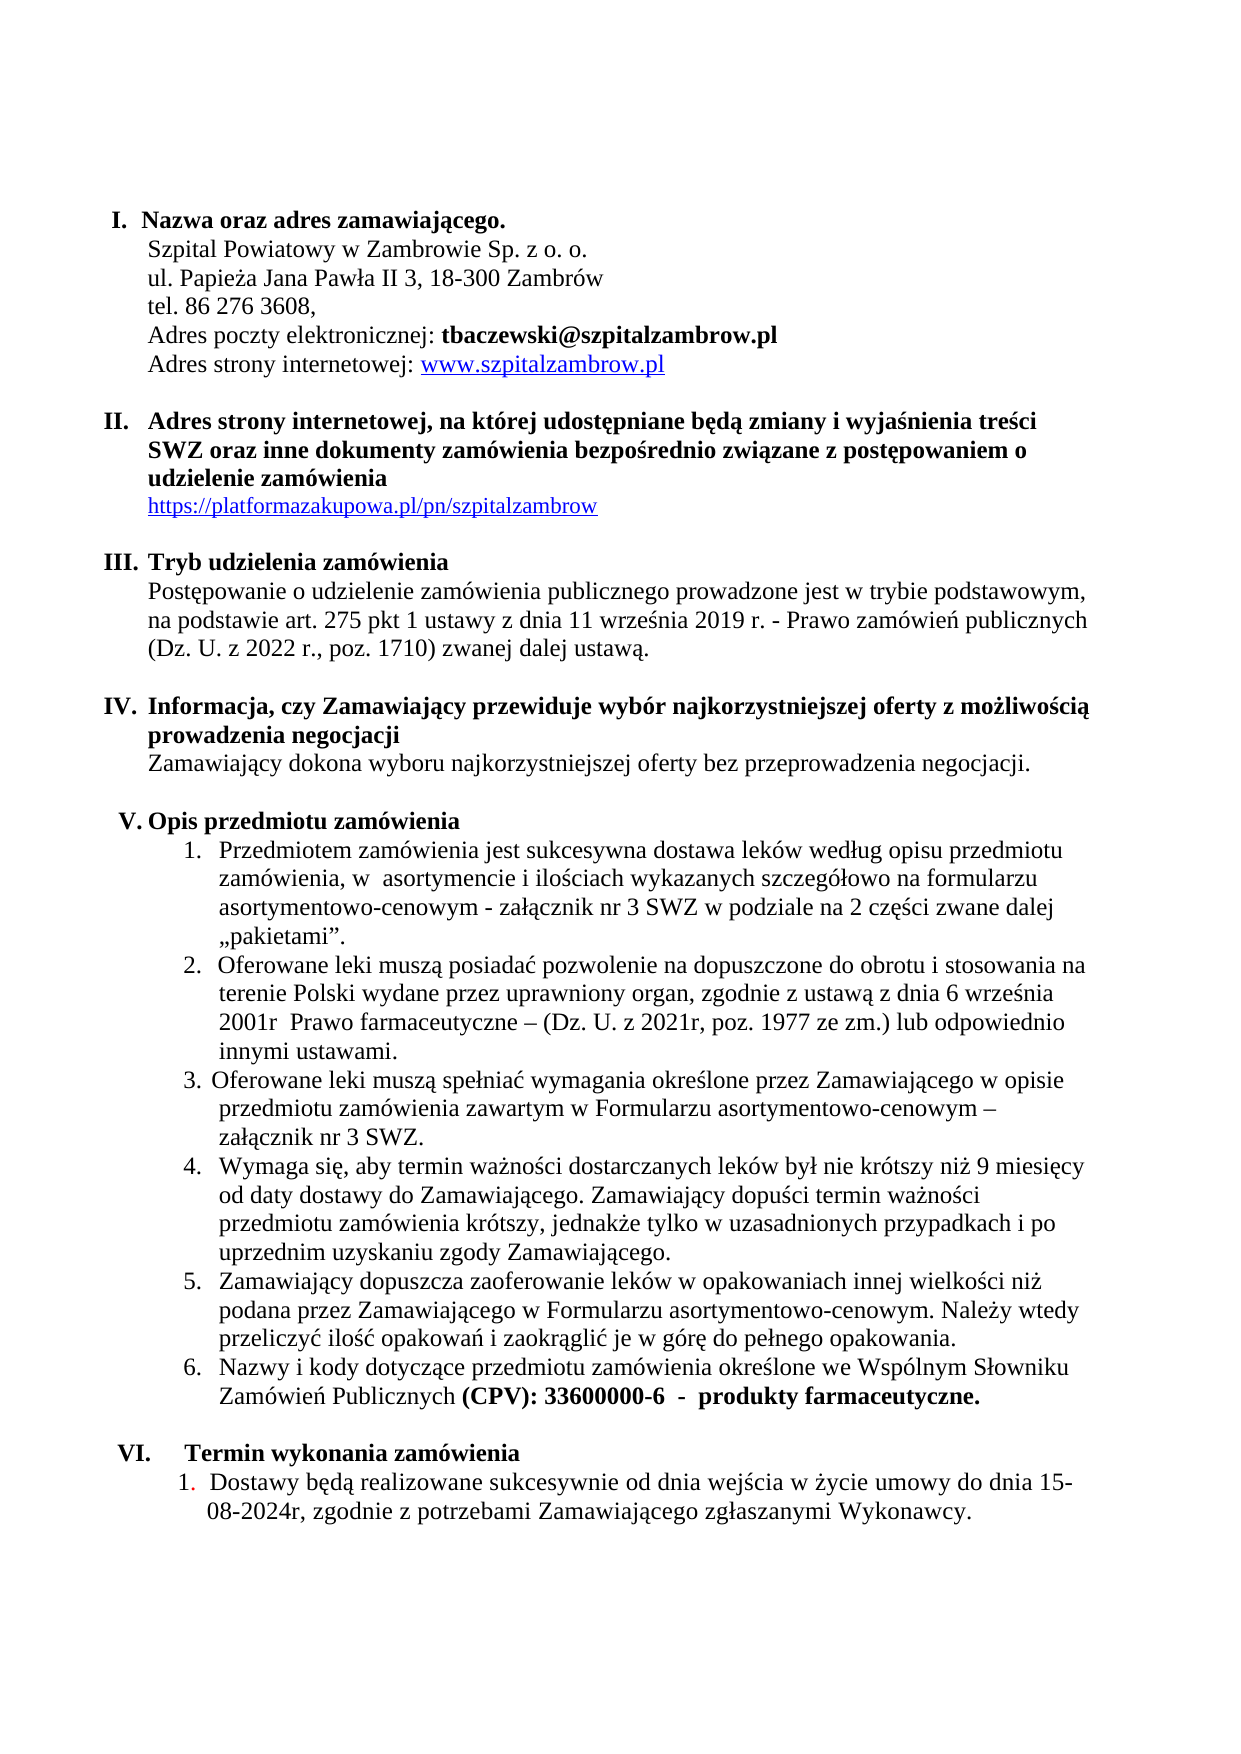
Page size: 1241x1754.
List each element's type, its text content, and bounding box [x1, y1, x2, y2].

list Zamawiający dopuszcza zaoferowanie leków w opakowaniach innej wielkości niż podana przez Zamawiającego w Formularzu asortymentowo-cenowym. Należy wtedy przeliczyć ilość opakowań i zaokrąglić je w górę do pełnego opakowania. [183, 1266, 1093, 1352]
text Postępowanie o udzielenie zamówienia publicznego prowadzone jest w trybie podstawowym, na podstawie art. 275 pkt 1 ustawy z dnia 11 września 2019 r. - Prawo zamówień publicznych (Dz. U. z 2022 r., poz. 1710) zwanej dalej ustawą. [148, 576, 1093, 662]
list Wymaga się, aby termin ważności dostarczanych leków był nie krótszy niż 9 miesięcy od daty dostawy do Zamawiającego. Zamawiający dopuści termin ważności przedmiotu zamówienia krótszy, jednakże tylko w uzasadnionych przypadkach i po uprzednim uzyskaniu zgody Zamawiającego. [183, 1151, 1093, 1266]
text Zamawiający dokona wyboru najkorzystniejszej oferty bez przeprowadzenia negocjacji. [148, 748, 1093, 777]
text I. Nazwa oraz adres zamawiającego. [74, 205, 1093, 234]
text 1. Dostawy będą realizowane sukcesywnie od dnia wejścia w życie umowy do dnia 15-08-2024r, zgodnie z potrzebami Zamawiającego zgłaszanymi Wykonawcy. [177, 1467, 1093, 1525]
list Tryb udzielenia zamówienia [103, 547, 1093, 576]
text Szpital Powiatowy w Zambrowie Sp. z o. o. [118, 234, 1093, 263]
list Oferowane leki muszą posiadać pozwolenie na dopuszczone do obrotu i stosowania na terenie Polski wydane przez uprawniony organ, zgodnie z ustawą z dnia 6 września 2001r Prawo farmaceutyczne – (Dz. U. z 2021r, poz. 1977 ze zm.) lub odpowiednio innymi ustawami. [183, 950, 1093, 1065]
list Adres strony internetowej, na której udostępniane będą zmiany i wyjaśnienia treści SWZ oraz inne dokumenty zamówienia bezpośrednio związane z postępowaniem o udzielenie zamówienia [103, 406, 1093, 492]
text ul. Papieża Jana Pawła II 3, 18-300 Zambrów [118, 263, 1093, 291]
text Adres poczty elektronicznej: tbaczewski@szpitalzambrow.pl [118, 320, 1093, 349]
text Adres strony internetowej: www.szpitalzambrow.pl [118, 349, 1093, 378]
list Nazwy i kody dotyczące przedmiotu zamówienia określone we Wspólnym Słowniku Zamówień Publicznych (CPV): 33600000-6 - produkty farmaceutyczne. [183, 1352, 1093, 1410]
list Oferowane leki muszą spełniać wymagania określone przez Zamawiającego w opisie przedmiotu zamówienia zawartym w Formularzu asortymentowo-cenowym – załącznik nr 3 SWZ. [183, 1065, 1093, 1151]
list Opis przedmiotu zamówienia [118, 806, 1093, 835]
text tel. 86 276 3608, [118, 291, 1093, 320]
text https://platformazakupowa.pl/pn/szpitalzambrow [148, 492, 1093, 518]
list Informacja, czy Zamawiający przewiduje wybór najkorzystniejszej oferty z możliwością prowadzenia negocjacji [103, 691, 1093, 748]
subtitle Przedmiotem zamówienia jest sukcesywna dostawa leków według opisu przedmiotu zamówienia, w asortymencie i ilościach wykazanych szczegółowo na formularzu asortymentowo-cenowym - załącznik nr 3 SWZ w podziale na 2 części zwane dalej „pakietami”. [183, 835, 1093, 950]
list Termin wykonania zamówienia [117, 1438, 1173, 1467]
